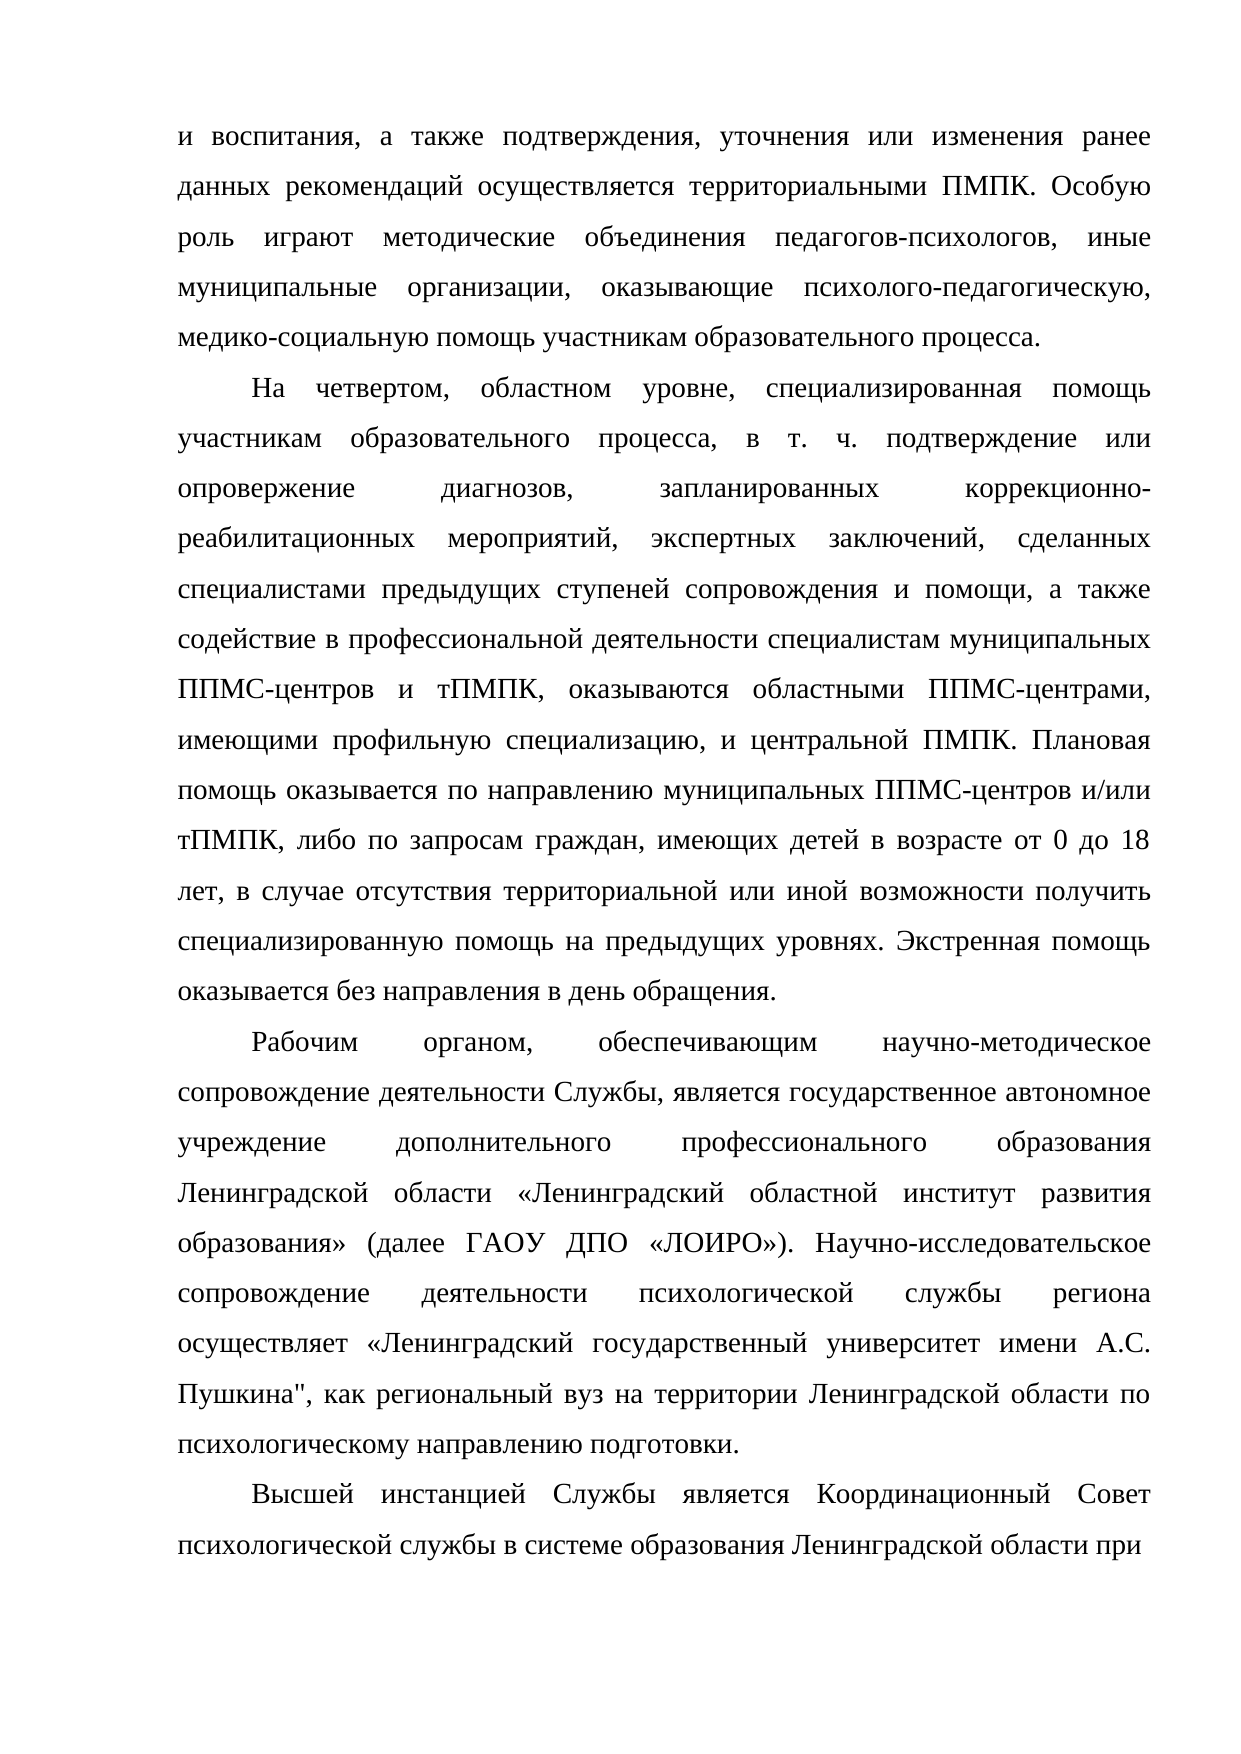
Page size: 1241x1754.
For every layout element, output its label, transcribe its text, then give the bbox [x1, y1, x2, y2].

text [177, 118, 1152, 353]
text Рабочим органом, обеспечивающим научно-методическое сопровождение деятельности Службы, является государственное автономное учреждение дополнительного профессионального образования Ленинградской области «Ленинградский областной институт развития образования» (далее ГАОУ ДПО «ЛОИРО»). Научно-исследовательское сопровождение деятельности психологической службы региона осуществляет «Ленинградский государственный университет имени А.С. Пушкина", как региональный вуз на территории Ленинградской области по психологическому направлению подготовки. [177, 1024, 1152, 1460]
text Высшей инстанцией Службы является Координационный Совет психологической службы в системе образования Ленинградской области при [177, 1477, 1152, 1560]
text На четвертом, областном уровне, специализированная помощь участникам образовательного процесса, в т. ч. подтверждение или опровержение диагнозов, запланированных коррекционно-реабилитационных мероприятий, экспертных заключений, сделанных специалистами предыдущих ступеней сопровождения и помощи, а также содействие в профессиональной деятельности специалистам муниципальных ППМС-центров и тПМПК, оказываются областными ППМС-центрами, имеющими профильную специализацию, и центральной ПМПК. Плановая помощь оказывается по направлению муниципальных ППМС-центров и/или тПМПК, либо по запросам граждан, имеющих детей в возрасте от 0 до 18 лет, в случае отсутствия территориальной или иной возможности получить специализированную помощь на предыдущих уровнях. Экстренная помощь оказывается без направления в день обращения. [177, 370, 1152, 1007]
